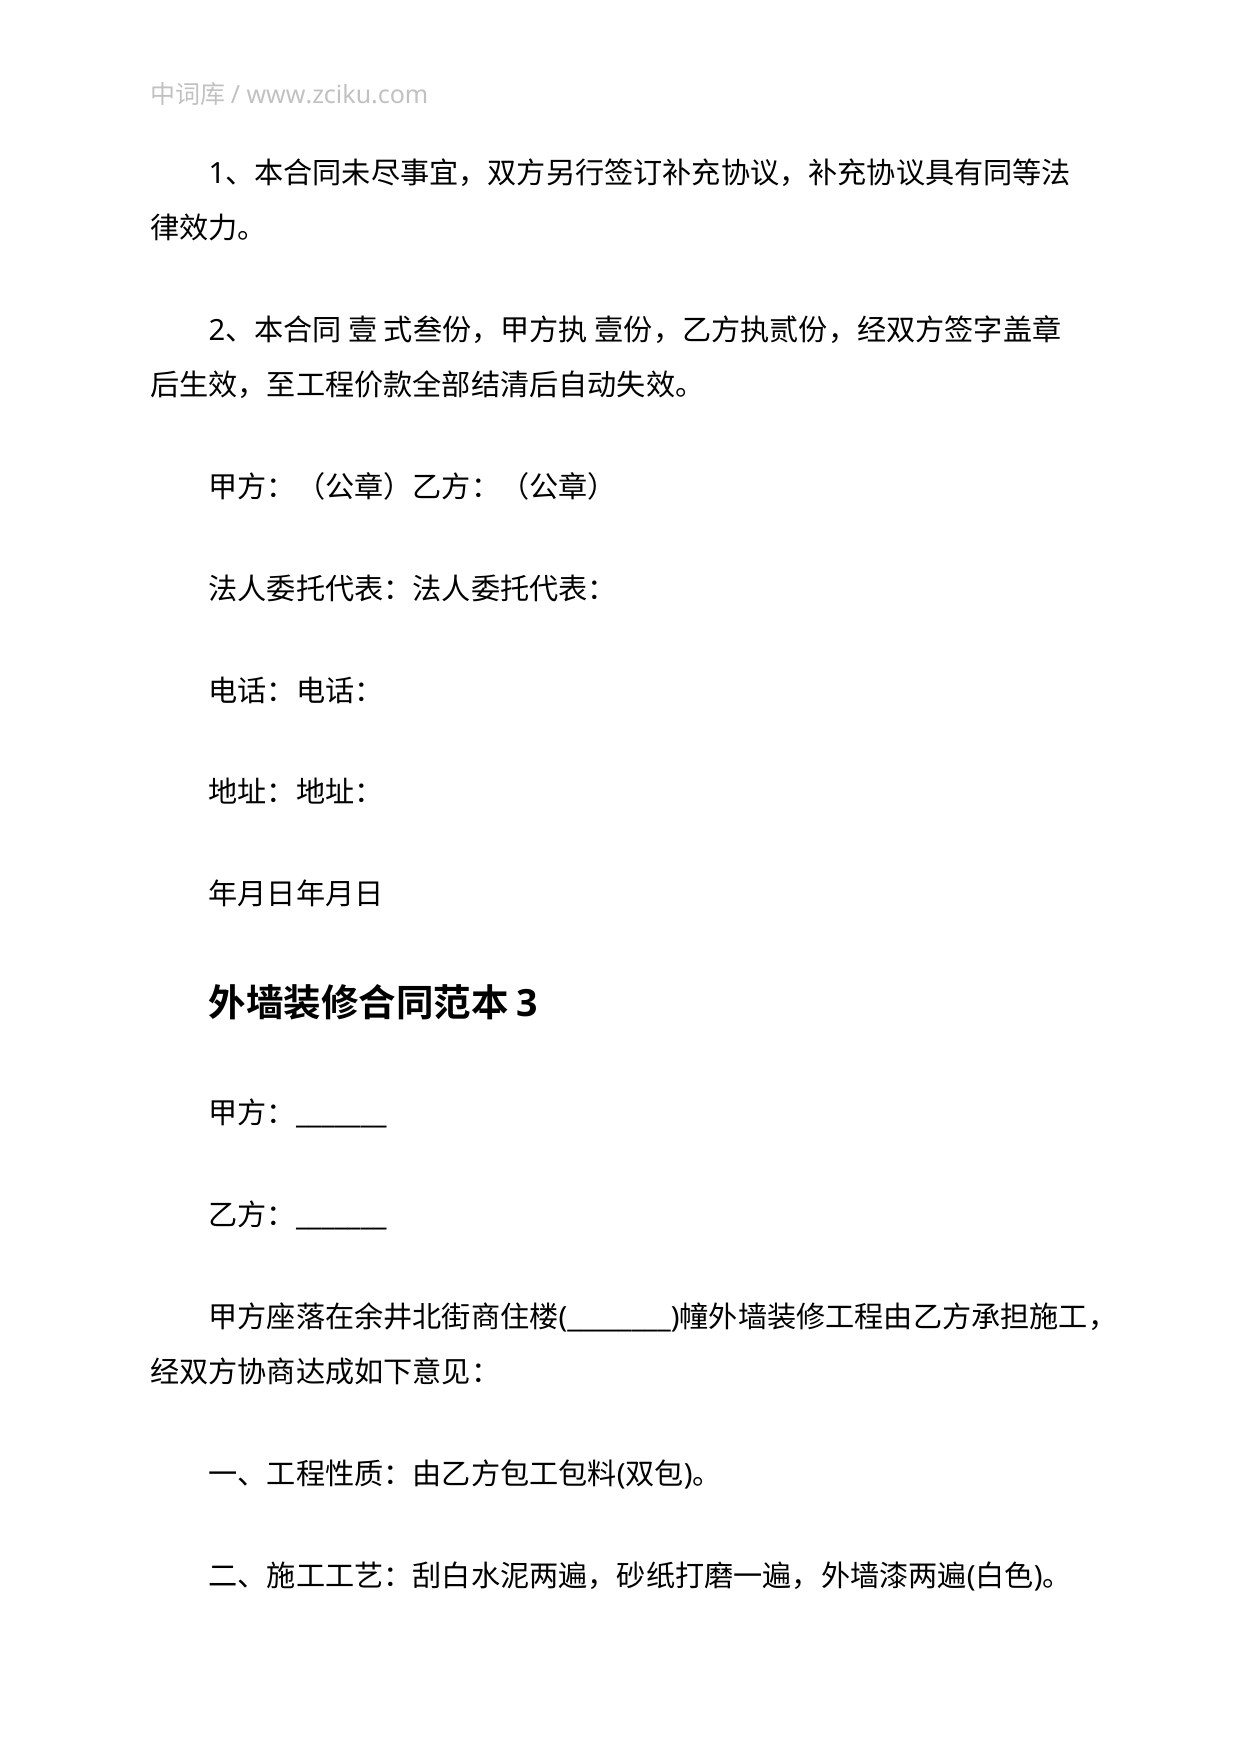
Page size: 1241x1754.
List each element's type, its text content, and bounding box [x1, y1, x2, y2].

text 2、本合同 壹 式叁份，甲方执 壹份，乙方执贰份，经双方签字盖章后生效，至工程价款全部结清后自动失效。 [150, 307, 1090, 404]
text 二、施工工艺：刮白水泥两遍，砂纸打磨一遍，外墙漆两遍(白色)。 [150, 1553, 1090, 1595]
text 1、本合同未尽事宜，双方另行签订补充协议，补充协议具有同等法律效力。 [150, 150, 1090, 247]
text 甲方座落在余井北街商住楼(________)幢外墙装修工程由乙方承担施工，经双方协商达成如下意见： [150, 1294, 1090, 1391]
text 外墙装修合同范本3 [150, 972, 1090, 1027]
text 年月日年月日 [150, 871, 1090, 913]
text 甲方：_______ [150, 1090, 1090, 1132]
text 一、工程性质：由乙方包工包料(双包)。 [150, 1451, 1090, 1493]
text 法人委托代表：法人委托代表： [150, 565, 1090, 608]
text 电话：电话： [150, 667, 1090, 709]
text 乙方：_______ [150, 1192, 1090, 1234]
text 地址：地址： [150, 769, 1090, 811]
text 甲方：（公章）乙方：（公章） [150, 463, 1090, 506]
